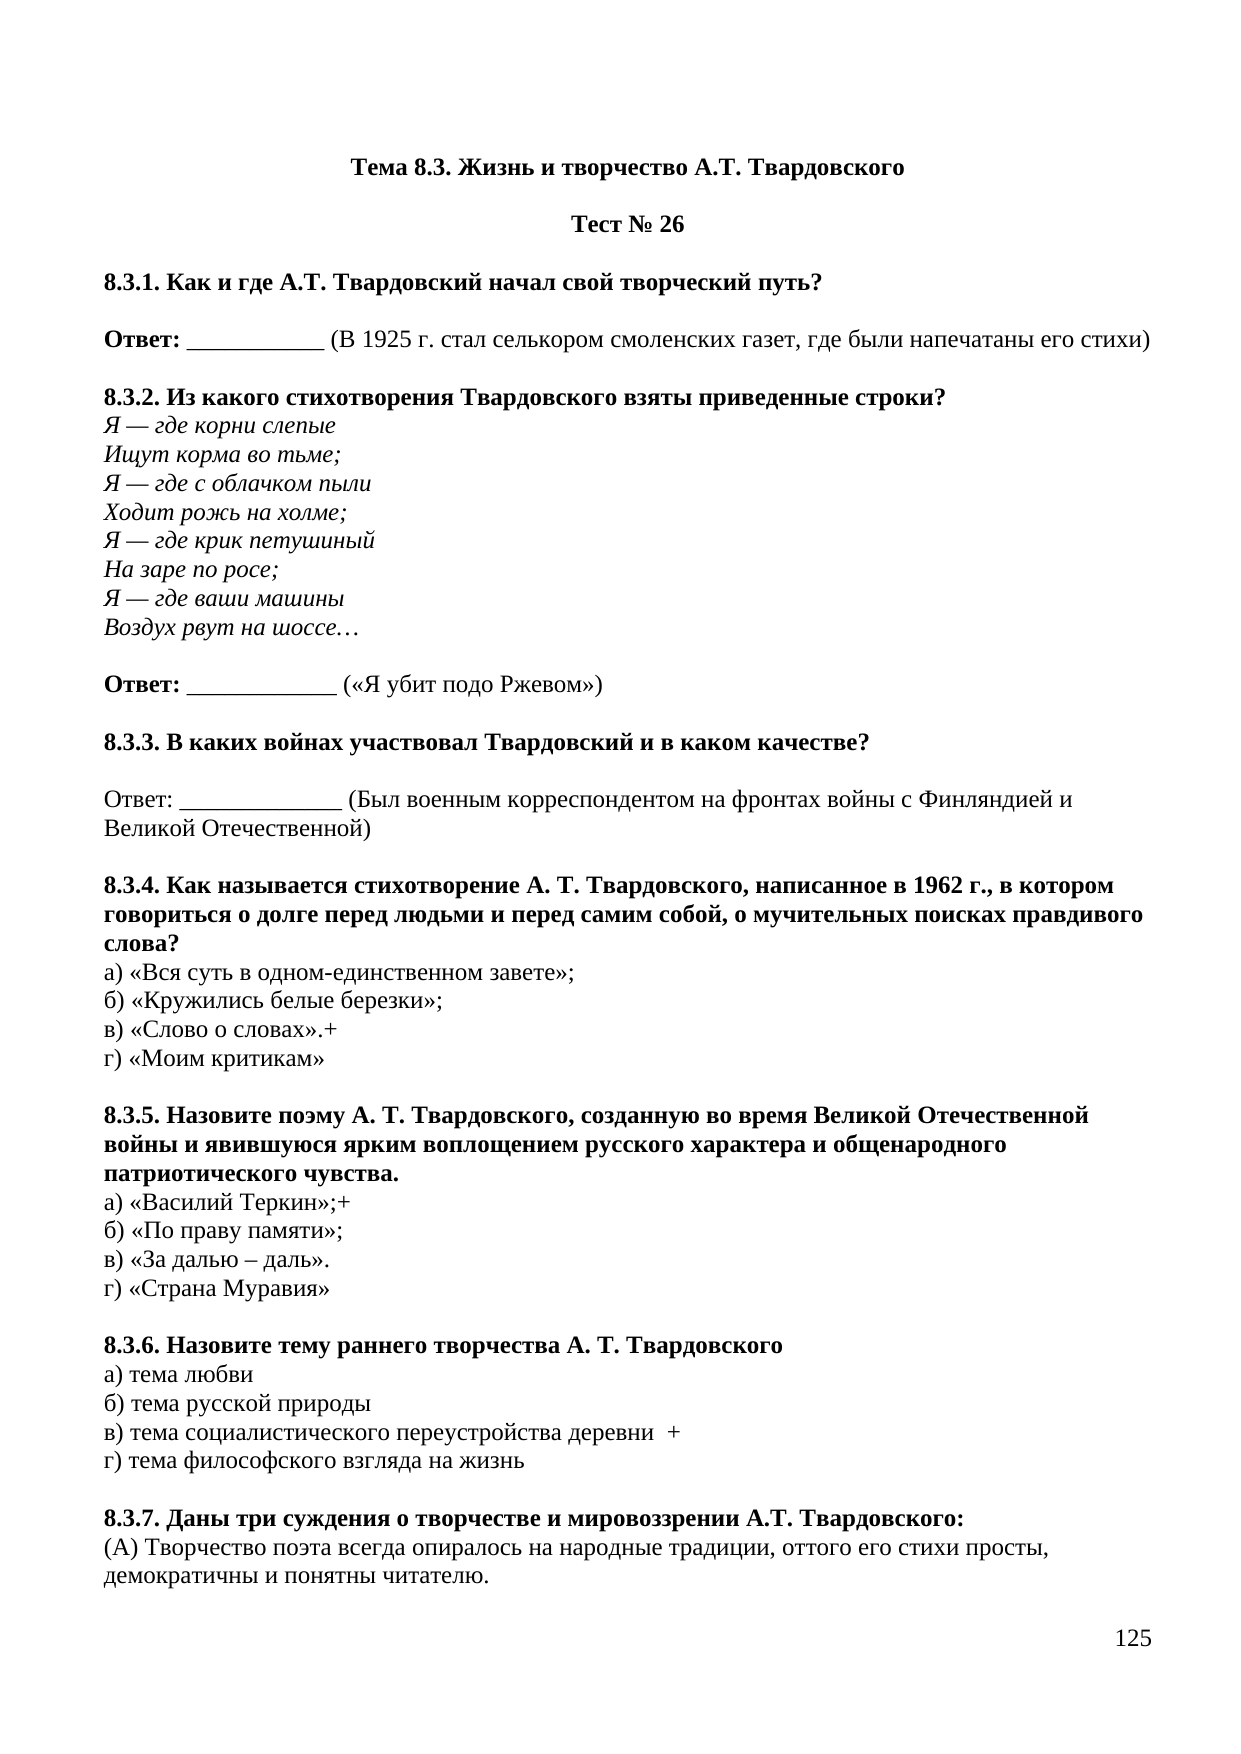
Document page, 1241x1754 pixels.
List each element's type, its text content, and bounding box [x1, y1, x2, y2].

text 8.3.5. Назовите поэму А. Т. Твардовского, созданную во время Великой Отечественной войны и явившуюся ярким воплощением русского характера и общенародного патриотического чувства. [103, 1100, 1152, 1187]
text (А) Творчество поэта всегда опиралось на народные традиции, оттого его стихи просты, демократичны и понятны читателю. [103, 1532, 1152, 1589]
text а) «Василий Теркин»;+ [103, 1187, 1152, 1215]
text г) «Страна Муравия» [103, 1273, 1152, 1302]
text Ответ: ____________ («Я убит подо Ржевом») [103, 669, 1152, 698]
text 8.3.4. Как называется стихотворение А. Т. Твардовского, написанное в 1962 г., в котором говориться о долге перед людьми и перед самим собой, о мучительных поисках правдивого слова? [103, 870, 1152, 957]
text г) тема философского взгляда на жизнь [103, 1445, 1152, 1474]
text Ответ: _____________ (Был военным корреспондентом на фронтах войны с Финляндией и Великой Отечественной) [103, 784, 1152, 842]
text Ходит рожь на холме; [103, 497, 1152, 525]
text б) тема русской природы [103, 1388, 1152, 1417]
text Воздух рвут на шоссе… [103, 612, 1152, 640]
text Я — где с облачком пыли [103, 468, 1152, 497]
text Я — где корни слепые [103, 410, 1152, 439]
text Ответ: ___________ (В 1925 г. стал селькором смоленских газет, где были напечатаны его стихи) [103, 324, 1152, 353]
text в) тема социалистического переустройства деревни + [103, 1417, 1152, 1445]
text Я — где ваши машины [103, 583, 1152, 612]
text На заре по росе; [103, 554, 1152, 583]
text Тема 8.3. Жизнь и творчество А.Т. Твардовского [103, 152, 1152, 180]
text Тест № 26 [103, 209, 1152, 238]
text в) «Слово о словах».+ [103, 1014, 1152, 1043]
text 8.3.7. Даны три суждения о творчестве и мировоззрении А.Т. Твардовского: [103, 1503, 1152, 1532]
text б) «Кружились белые березки»; [103, 985, 1152, 1014]
text а) «Вся суть в одном-единственном завете»; [103, 957, 1152, 985]
text 8.3.1. Как и где А.Т. Твардовский начал свой творческий путь? [103, 267, 1152, 295]
text 8.3.2. Из какого стихотворения Твардовского взяты приведенные строки? [103, 382, 1152, 410]
text Я — где крик петушиный [103, 525, 1152, 554]
text б) «По праву памяти»; [103, 1215, 1152, 1244]
text 8.3.3. В каких войнах участвовал Твардовский и в каком качестве? [103, 727, 1152, 755]
text а) тема любви [103, 1359, 1152, 1388]
text в) «За далью – даль». [103, 1244, 1152, 1273]
text г) «Моим критикам» [103, 1043, 1152, 1072]
text 8.3.6. Назовите тему раннего творчества А. Т. Твардовского [103, 1330, 1152, 1359]
text Ищут корма во тьме; [103, 439, 1152, 468]
